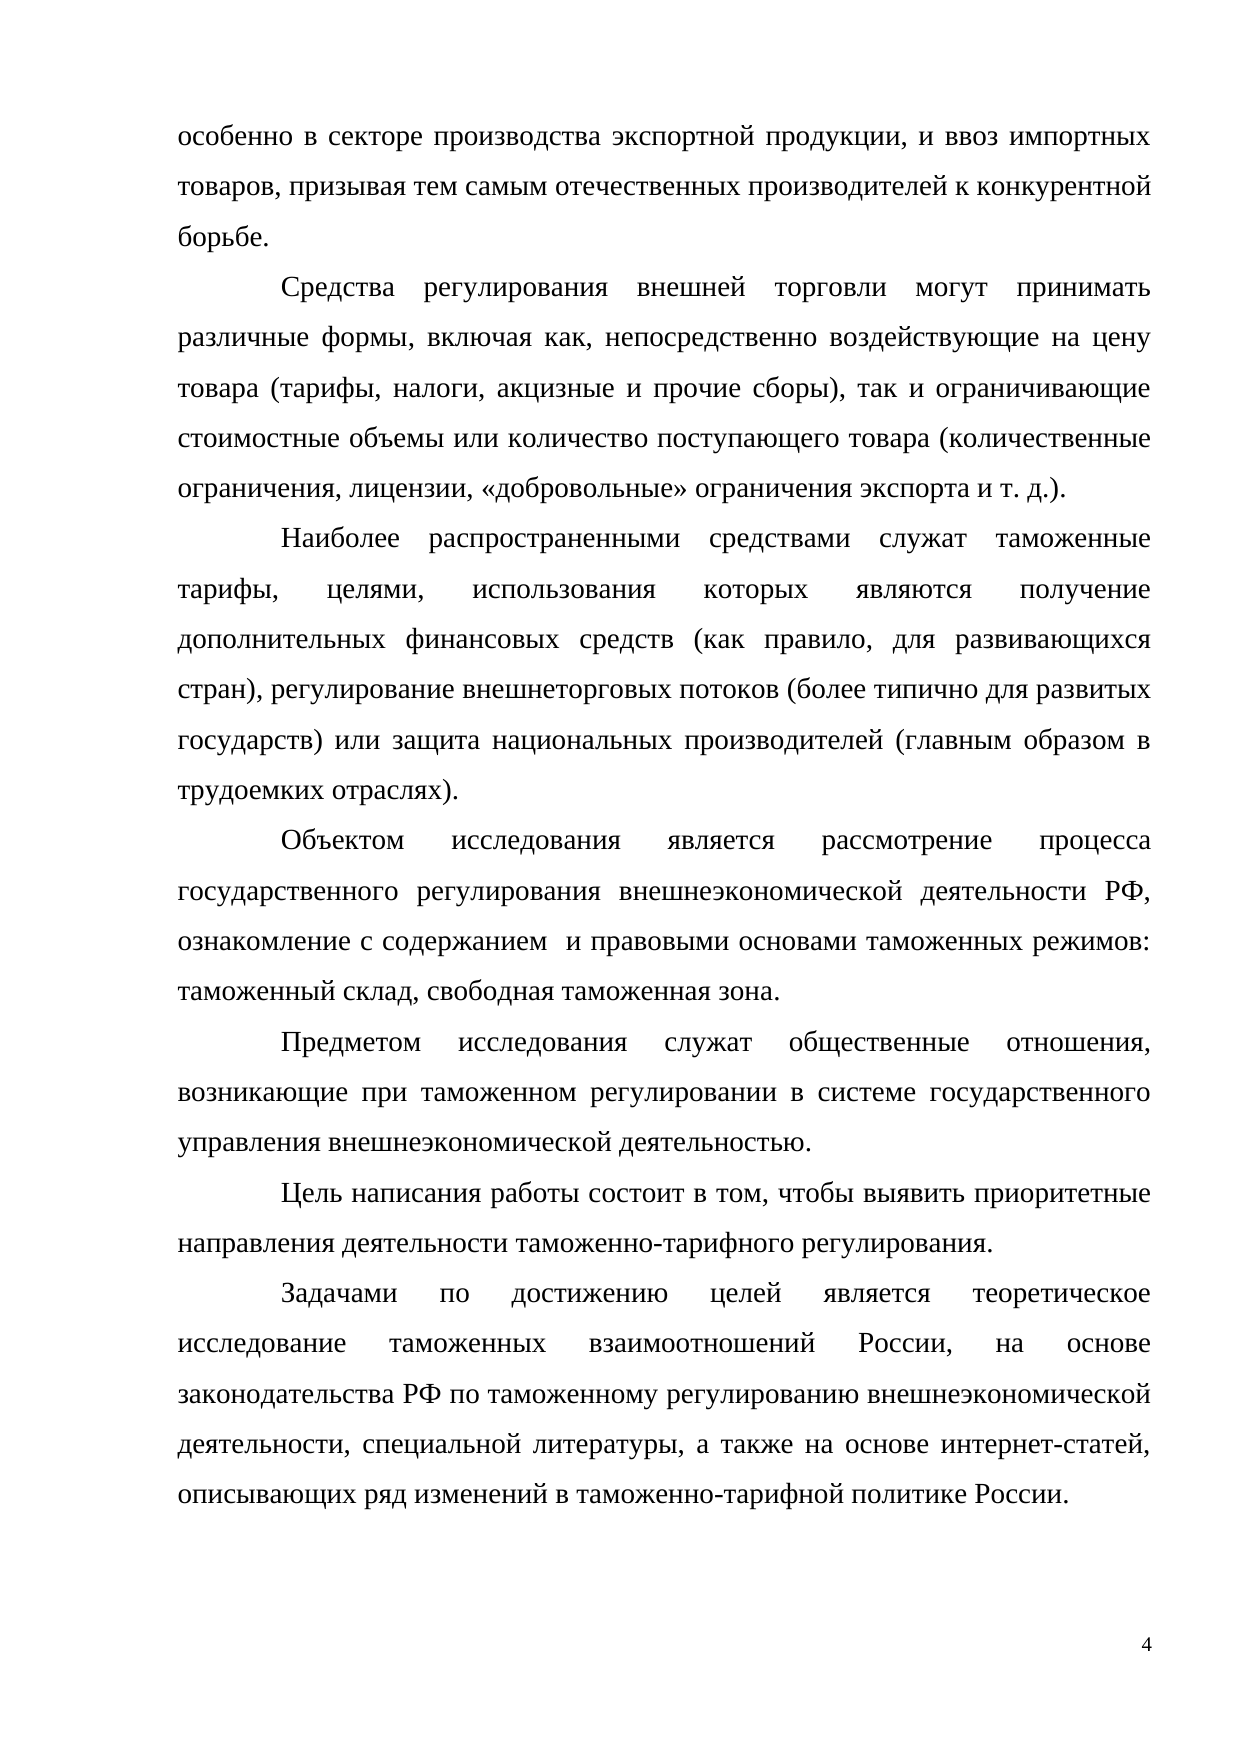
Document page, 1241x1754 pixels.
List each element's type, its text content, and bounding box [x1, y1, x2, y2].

text Средства регулирования внешней торговли могут принимать различные формы, включая как, непосредственно воздействующие на цену товара (тарифы, налоги, акцизные и прочие сборы), так и ограничивающие стоимостные объемы или количество поступающего товара (количественные ограничения, лицензии, «добровольные» ограничения экспорта и т. д.). [177, 269, 1152, 504]
text Предметом исследования служат общественные отношения, возникающие при таможенном регулировании в системе государственного управления внешнеэкономической деятельностью. [177, 1024, 1152, 1158]
text Задачами по достижению целей является теоретическое исследование таможенных взаимоотношений России, на основе законодательства РФ по таможенному регулированию внешнеэкономической деятельности, специальной литературы, а также на основе интернет-статей, описывающих ряд изменений в таможенно-тарифной политике России. [177, 1275, 1152, 1510]
text Наиболее распространенными средствами служат таможенные тарифы, целями, использования которых являются получение дополнительных финансовых средств (как правило, для развивающихся стран), регулирование внешнеторговых потоков (более типично для развитых государств) или защита национальных производителей (главным образом в трудоемких отраслях). [177, 521, 1152, 806]
text Объектом исследования является рассмотрение процесса государственного регулирования внешнеэкономической деятельности РФ, ознакомление с содержанием и правовыми основами таможенных режимов: таможенный склад, свободная таможенная зона. [177, 822, 1152, 1007]
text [177, 118, 1152, 252]
text Цель написания работы состоит в том, чтобы выявить приоритетные направления деятельности таможенно-тарифного регулирования. [177, 1175, 1152, 1258]
